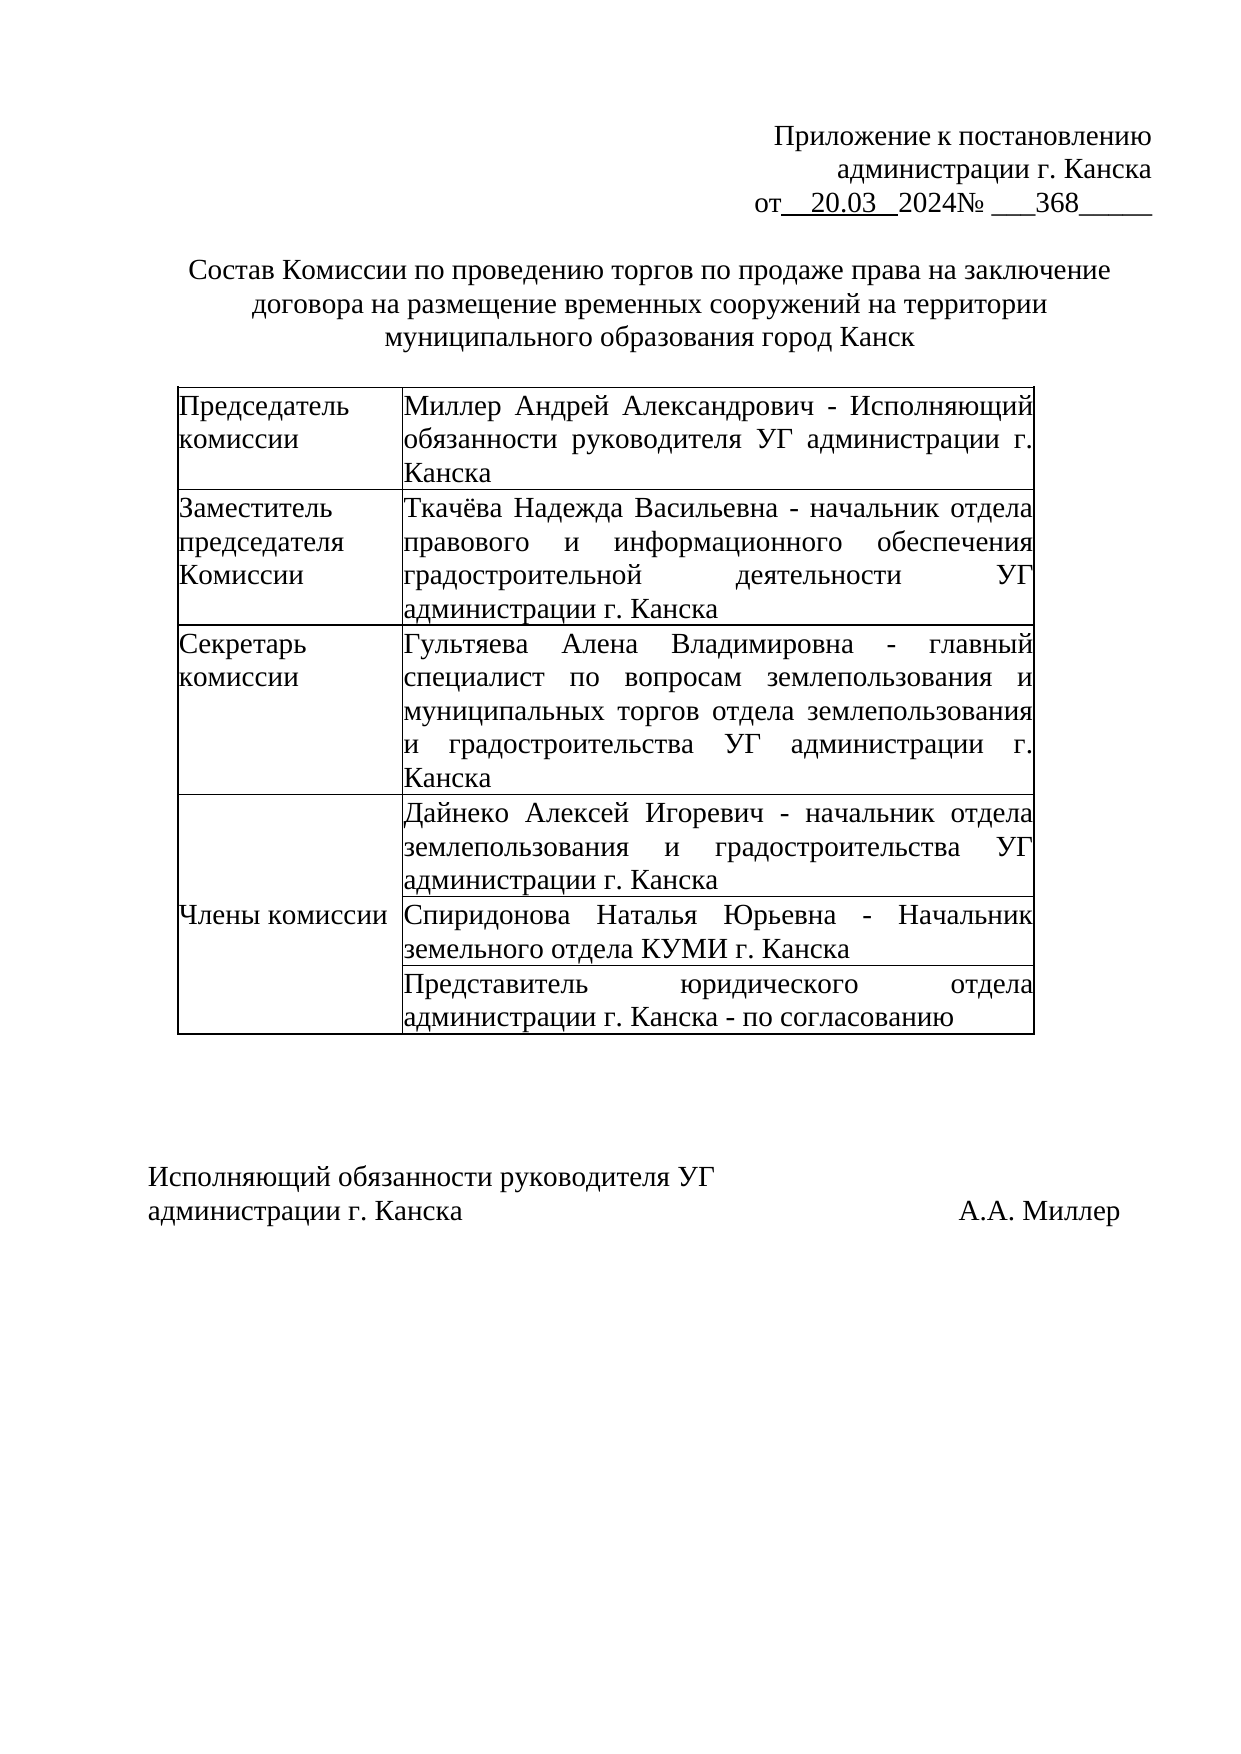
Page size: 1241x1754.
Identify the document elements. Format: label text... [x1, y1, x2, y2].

text Исполняющий обязанности руководителя УГ [148, 1159, 1152, 1193]
text администрации г. Канска [148, 152, 1152, 185]
text Приложение к постановлению [148, 118, 1152, 152]
table_cell Секретарь комиссии [179, 626, 402, 794]
table_cell Заместитель председателя Комиссии [179, 490, 402, 624]
table_cell Ткачёва Надежда Васильевна - начальник отдела правового и информационного обеспечения градостроительной деятельности УГ администрации г. Канска [403, 490, 1033, 624]
text администрации г. Канска А.А. Миллер [148, 1193, 1152, 1226]
table_cell Дайнеко Алексей Игоревич - начальник отдела землепользования и градостроительства УГ администрации г. Канска [403, 795, 1033, 896]
text от 20.03 2024№ ___368_____ [148, 185, 1152, 219]
table_header Председатель комиссии [179, 388, 402, 489]
table_cell Представитель юридического отдела администрации г. Канска - по согласованию [403, 966, 1033, 1033]
table_header Миллер Андрей Александрович - Исполняющий обязанности руководителя УГ администрации г. Канска [403, 388, 1033, 489]
table_cell Спиридонова Наталья Юрьевна - Начальник земельного отдела КУМИ г. Канска [403, 897, 1033, 964]
table_cell Гультяева Алена Владимировна - главный специалист по вопросам землепользования и муниципальных торгов отдела землепользования и градостроительства УГ администрации г. Канска [403, 626, 1033, 794]
text Состав Комиссии по проведению торгов по продаже права на заключение договора на размещение временных сооружений на территории муниципального образования город Канск [148, 252, 1152, 353]
table_cell Члены комиссии [179, 795, 402, 1033]
